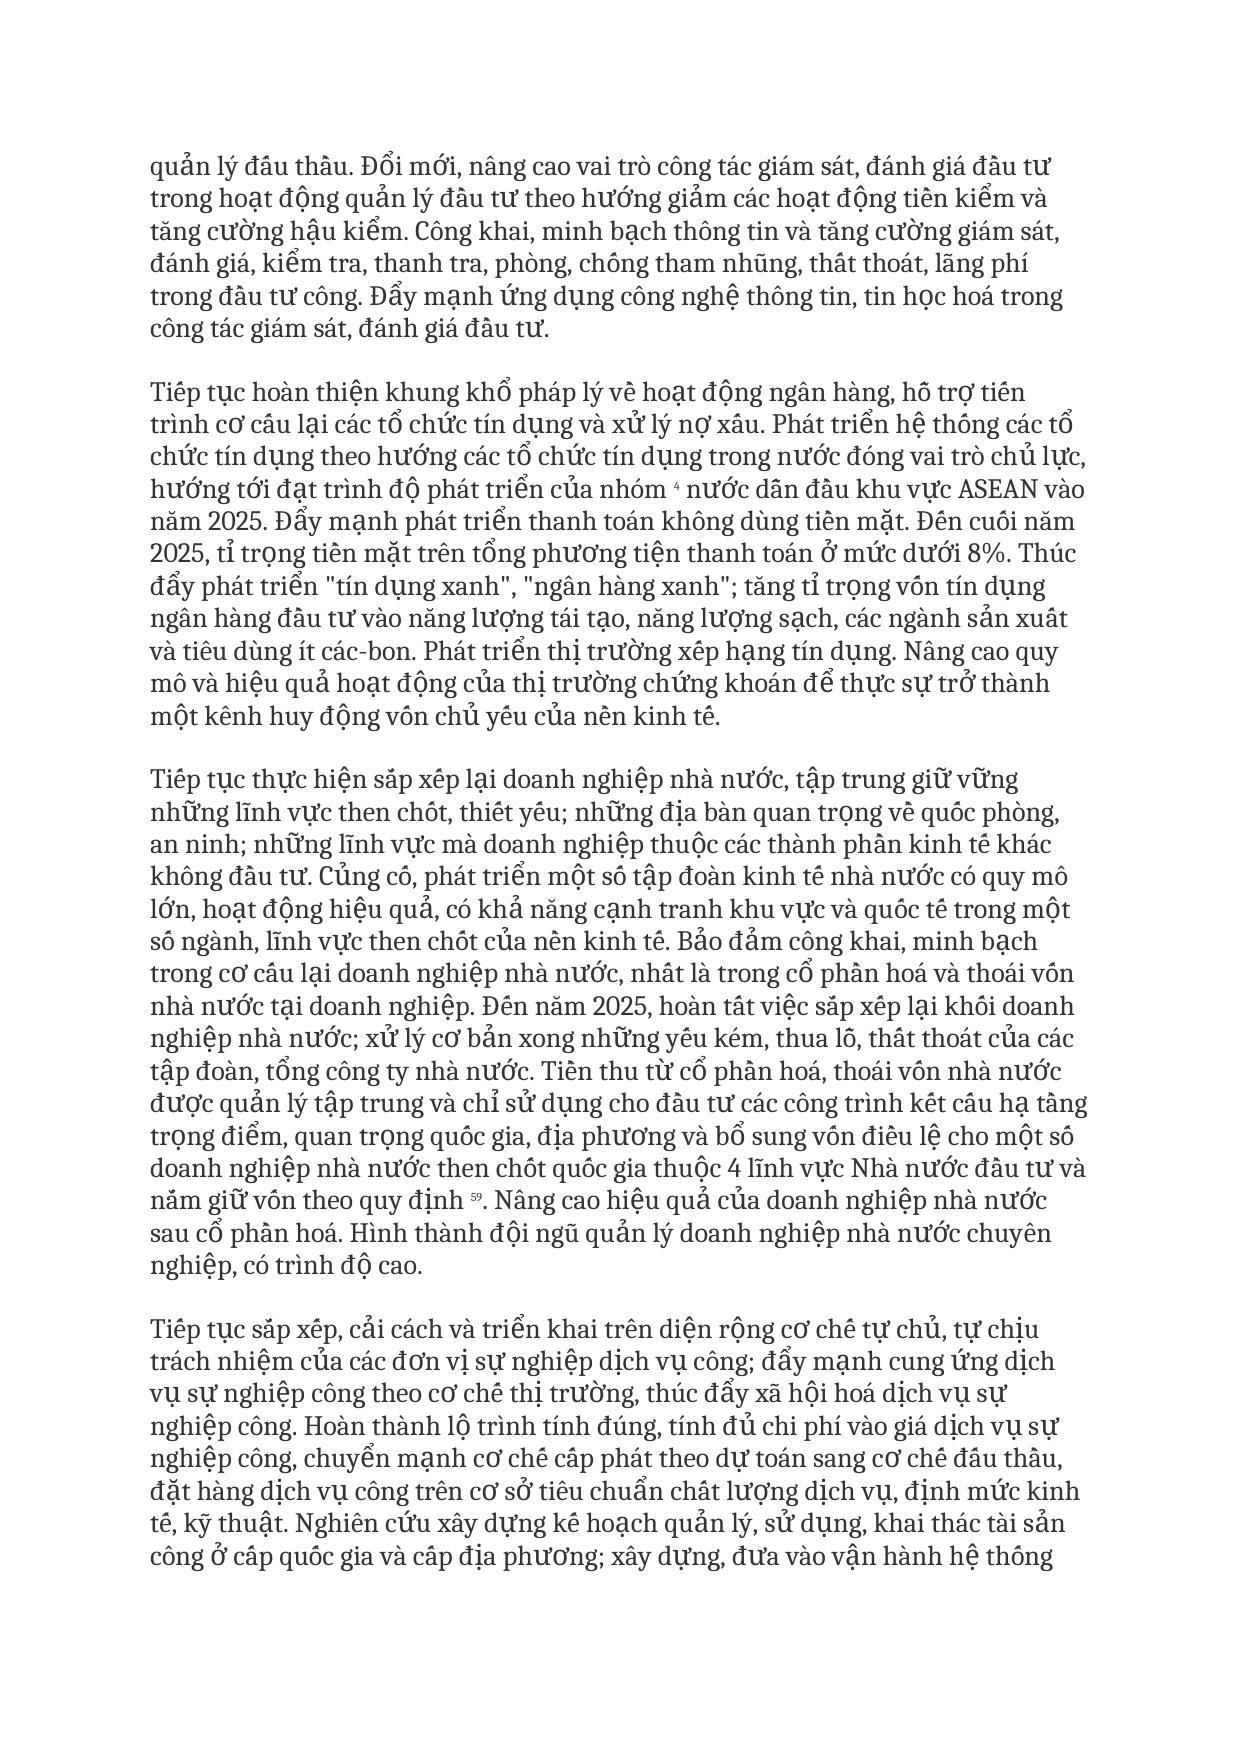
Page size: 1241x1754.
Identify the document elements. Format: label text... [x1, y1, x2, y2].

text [150, 1313, 1090, 1572]
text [150, 150, 1090, 344]
text Tiếp tục thực hiện sắp xếp lại doanh nghiệp nhà nước, tập trung giữ vững những lĩnh vực then chốt, thiết yếu; những địa bàn quan trọng về quốc phòng, an ninh; những lĩnh vực mà doanh nghiệp thuộc các thành phần kinh tế khác không đầu tư. Củng cố, phát triển một số tập đoàn kinh tế nhà nước có quy mô lớn, hoạt động hiệu quả, có khả năng cạnh tranh khu vực và quốc tế trong một số ngành, lĩnh vực then chốt của nền kinh tế. Bảo đảm công khai, minh bạch trong cơ cấu lại doanh nghiệp nhà nước, nhất là trong cổ phần hoá và thoái vốn nhà nước tại doanh nghiệp. Đến năm 2025, hoàn tất việc sắp xếp lại khối doanh nghiệp nhà nước; xử lý cơ bản xong những yếu kém, thua lỗ, thất thoát của các tập đoàn, tổng công ty nhà nước. Tiền thu từ cổ phần hoá, thoái vốn nhà nước được quản lý tập trung và chỉ sử dụng cho đầu tư các công trình kết cấu hạ tầng trọng điểm, quan trọng quốc gia, địa phương và bổ sung vốn điều lệ cho một số doanh nghiệp nhà nước then chốt quốc gia thuộc 4 lĩnh vực Nhà nước đầu tư và nắm giữ vốn theo quy định 59. Nâng cao hiệu quả của doanh nghiệp nhà nước sau cổ phần hoá. Hình thành đội ngũ quản lý doanh nghiệp nhà nước chuyên nghiệp, có trình độ cao. [150, 763, 1090, 1282]
text Tiếp tục hoàn thiện khung khổ pháp lý về hoạt động ngân hàng, hỗ trợ tiến trình cơ cấu lại các tổ chức tín dụng và xử lý nợ xấu. Phát triển hệ thống các tổ chức tín dụng theo hướng các tổ chức tín dụng trong nước đóng vai trò chủ lực, hướng tới đạt trình độ phát triển của nhóm 4 nước dẫn đầu khu vực ASEAN vào năm 2025. Đẩy mạnh phát triển thanh toán không dùng tiền mặt. Đến cuối năm 2025, tỉ trọng tiền mặt trên tổng phương tiện thanh toán ở mức dưới 8%. Thúc đẩy phát triển "tín dụng xanh", "ngân hàng xanh"; tăng tỉ trọng vốn tín dụng ngân hàng đầu tư vào năng lượng tái tạo, năng lượng sạch, các ngành sản xuất và tiêu dùng ít các-bon. Phát triển thị trường xếp hạng tín dụng. Nâng cao quy mô và hiệu quả hoạt động của thị trường chứng khoán để thực sự trở thành một kênh huy động vốn chủ yếu của nền kinh tế. [150, 376, 1090, 732]
